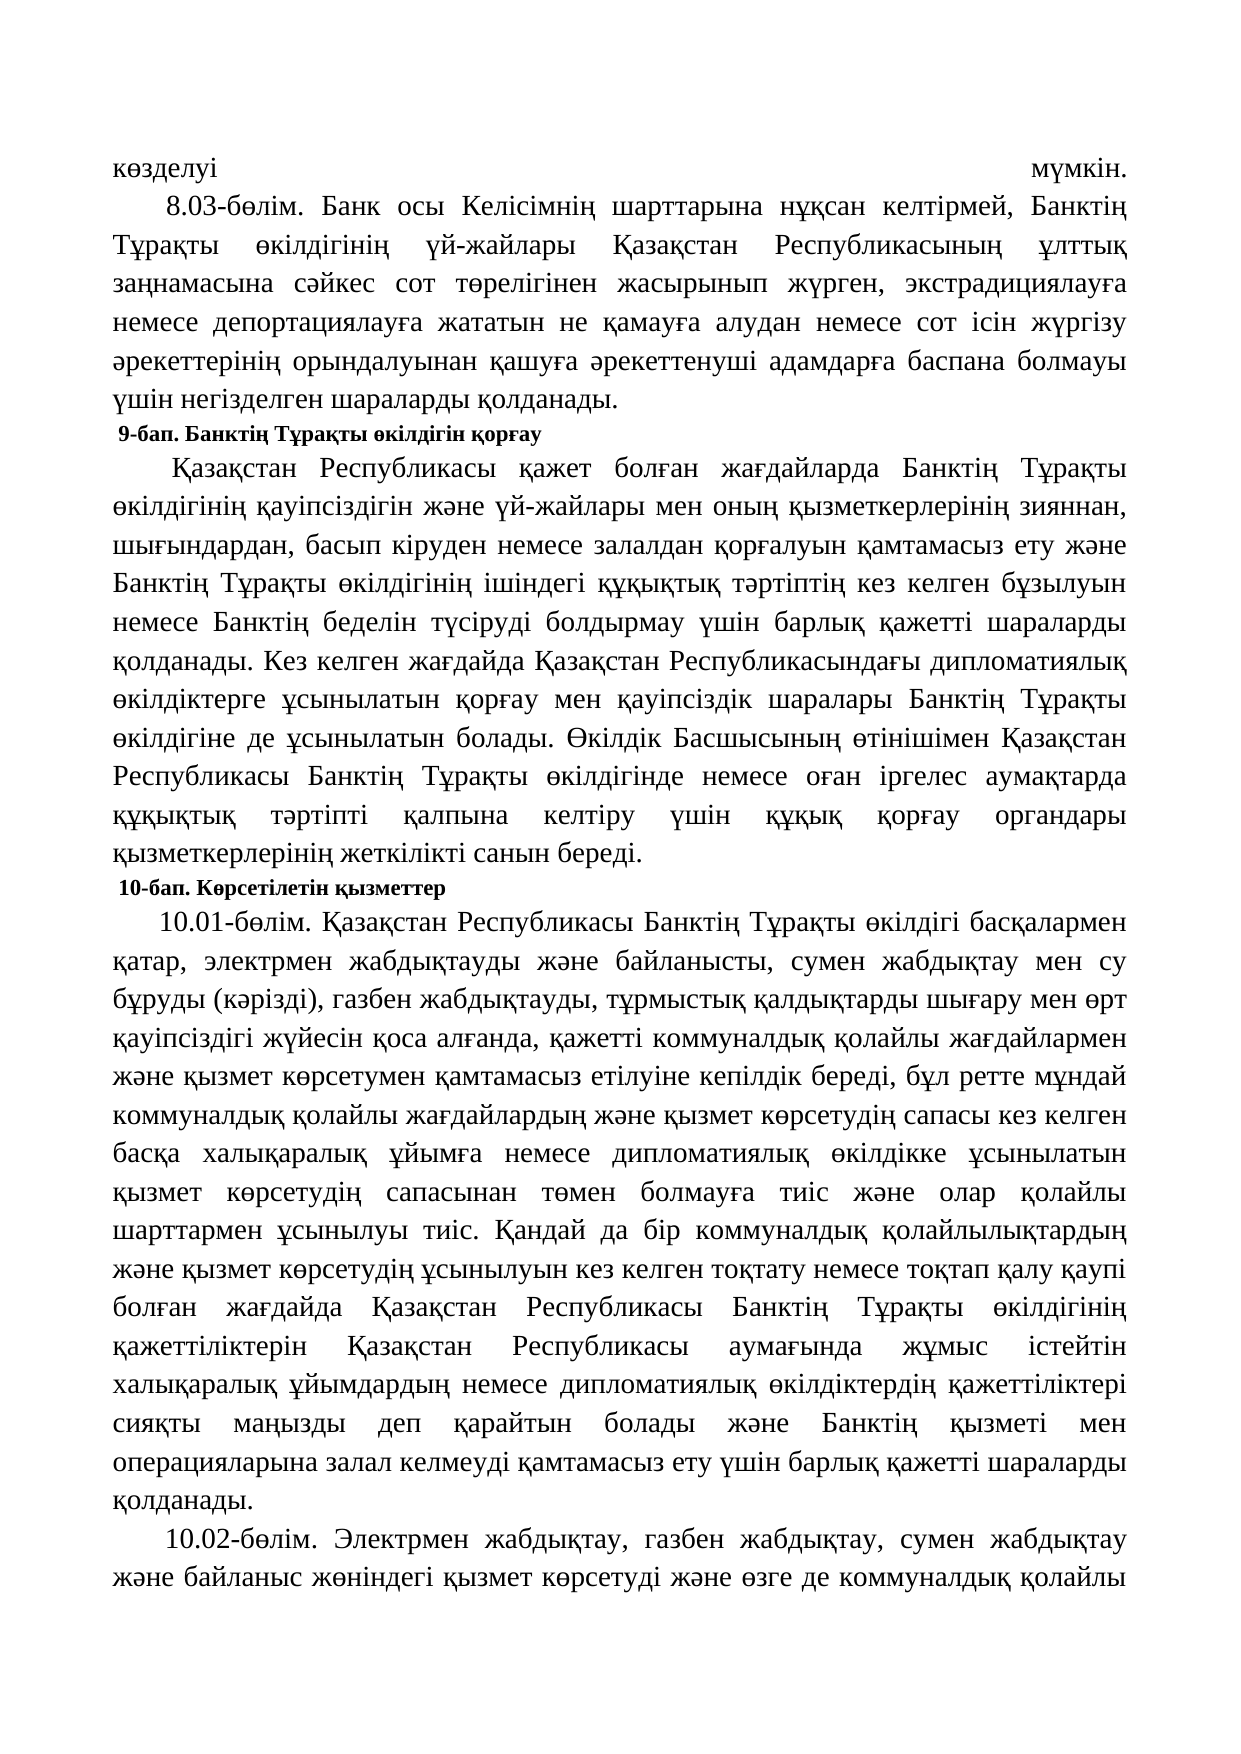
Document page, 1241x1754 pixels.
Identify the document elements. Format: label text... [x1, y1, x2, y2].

text 9-бап. Банктің Тұрақты өкілдігін қорғау [112, 420, 1128, 446]
text 10-бап. Көрсетілетін қызметтер [112, 874, 1128, 900]
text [112, 150, 1128, 415]
text Қазақстан Республикасы қажет болған жағдайларда Банктің Тұрақты өкілдігінің қауіпсіздігін және үй-жайлары мен оның қызметкерлерінің зияннан, шығындардан, басып кіруден немесе залалдан қорғалуын қамтамасыз ету және Банктің Тұрақты өкілдігінің ішіндегі құқықтық тәртіптің кез келген бұзылуын немесе Банктің беделін түсіруді болдырмау үшін барлық қажетті шараларды қолданады. Кез келген жағдайда Қазақстан Республикасындағы дипломатиялық өкілдіктерге ұсынылатын қорғау мен қауіпсіздік шаралары Банктің Тұрақты өкілдігіне де ұсынылатын болады. Өкілдік Басшысының өтінішімен Қазақстан Республикасы Банктің Тұрақты өкілдігінде немесе оған іргелес аумақтарда құқықтық тәртіпті қалпына келтіру үшін құқық қорғау органдары қызметкерлерінің жеткілікті санын береді. [112, 450, 1128, 869]
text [112, 904, 1128, 1593]
